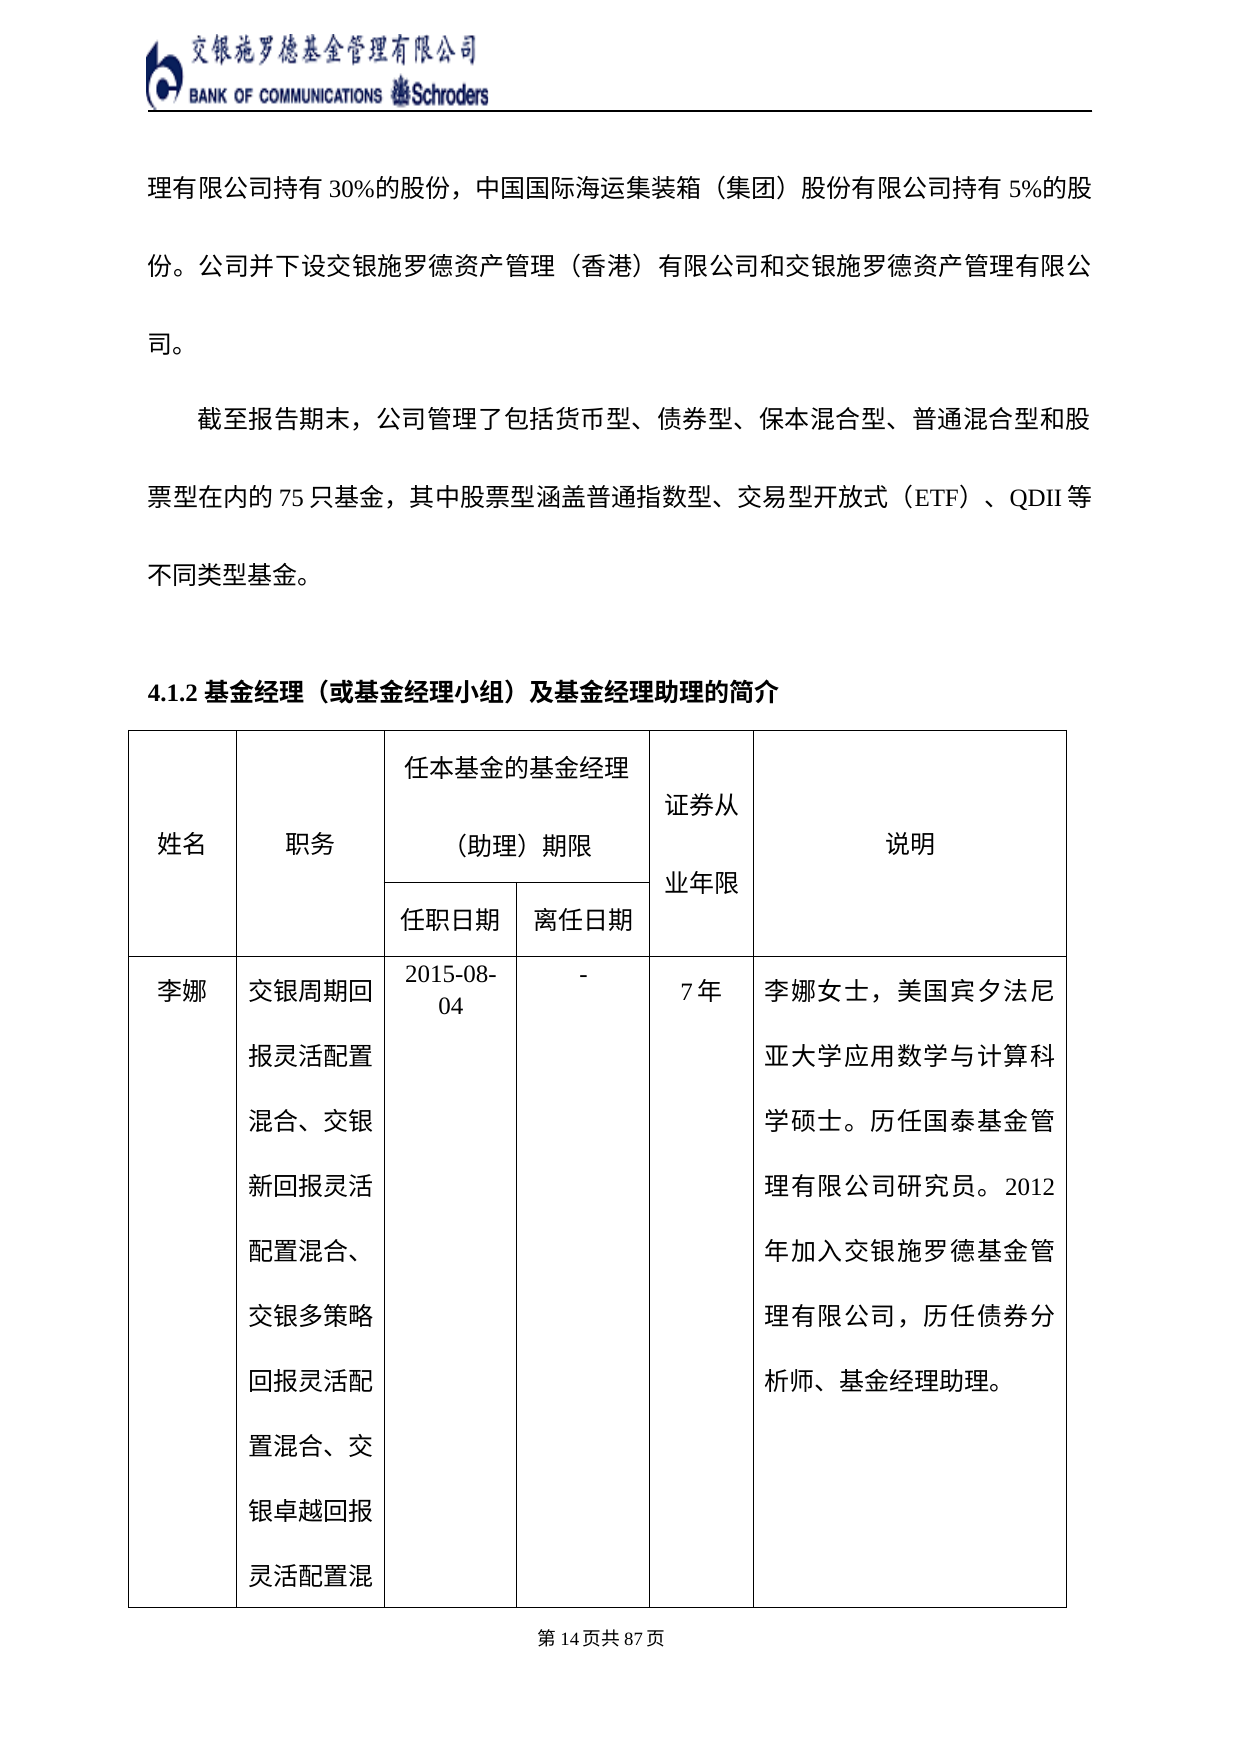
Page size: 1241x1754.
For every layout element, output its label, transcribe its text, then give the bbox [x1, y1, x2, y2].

table_header 任本基金的基金经理（助理）期限 [385, 731, 649, 882]
table_header 职务 [237, 731, 384, 956]
table_cell - [517, 957, 649, 1607]
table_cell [237, 957, 384, 1607]
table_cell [754, 957, 1066, 1607]
table_header 证券从业年限 [650, 731, 753, 956]
text 截至报告期末，公司管理了包括货币型、债券型、保本混合型、普通混合型和股票型在内的75只基金，其中股票型涵盖普通指数型、交易型开放式（ETF）、QDII等不同类型基金。 [148, 385, 1092, 606]
table_cell 7年 [650, 957, 753, 1607]
table_cell 李娜 [129, 957, 236, 1607]
picture [146, 34, 489, 110]
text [148, 154, 1092, 375]
table_header 说明 [754, 731, 1066, 956]
table_cell 离任日期 [517, 883, 649, 956]
table_cell 2015-08-04 [385, 957, 516, 1607]
table_cell 任职日期 [385, 883, 516, 956]
text 4.1.2 基金经理（或基金经理小组）及基金经理助理的简介 [148, 658, 1092, 723]
table_header 姓名 [129, 731, 236, 956]
